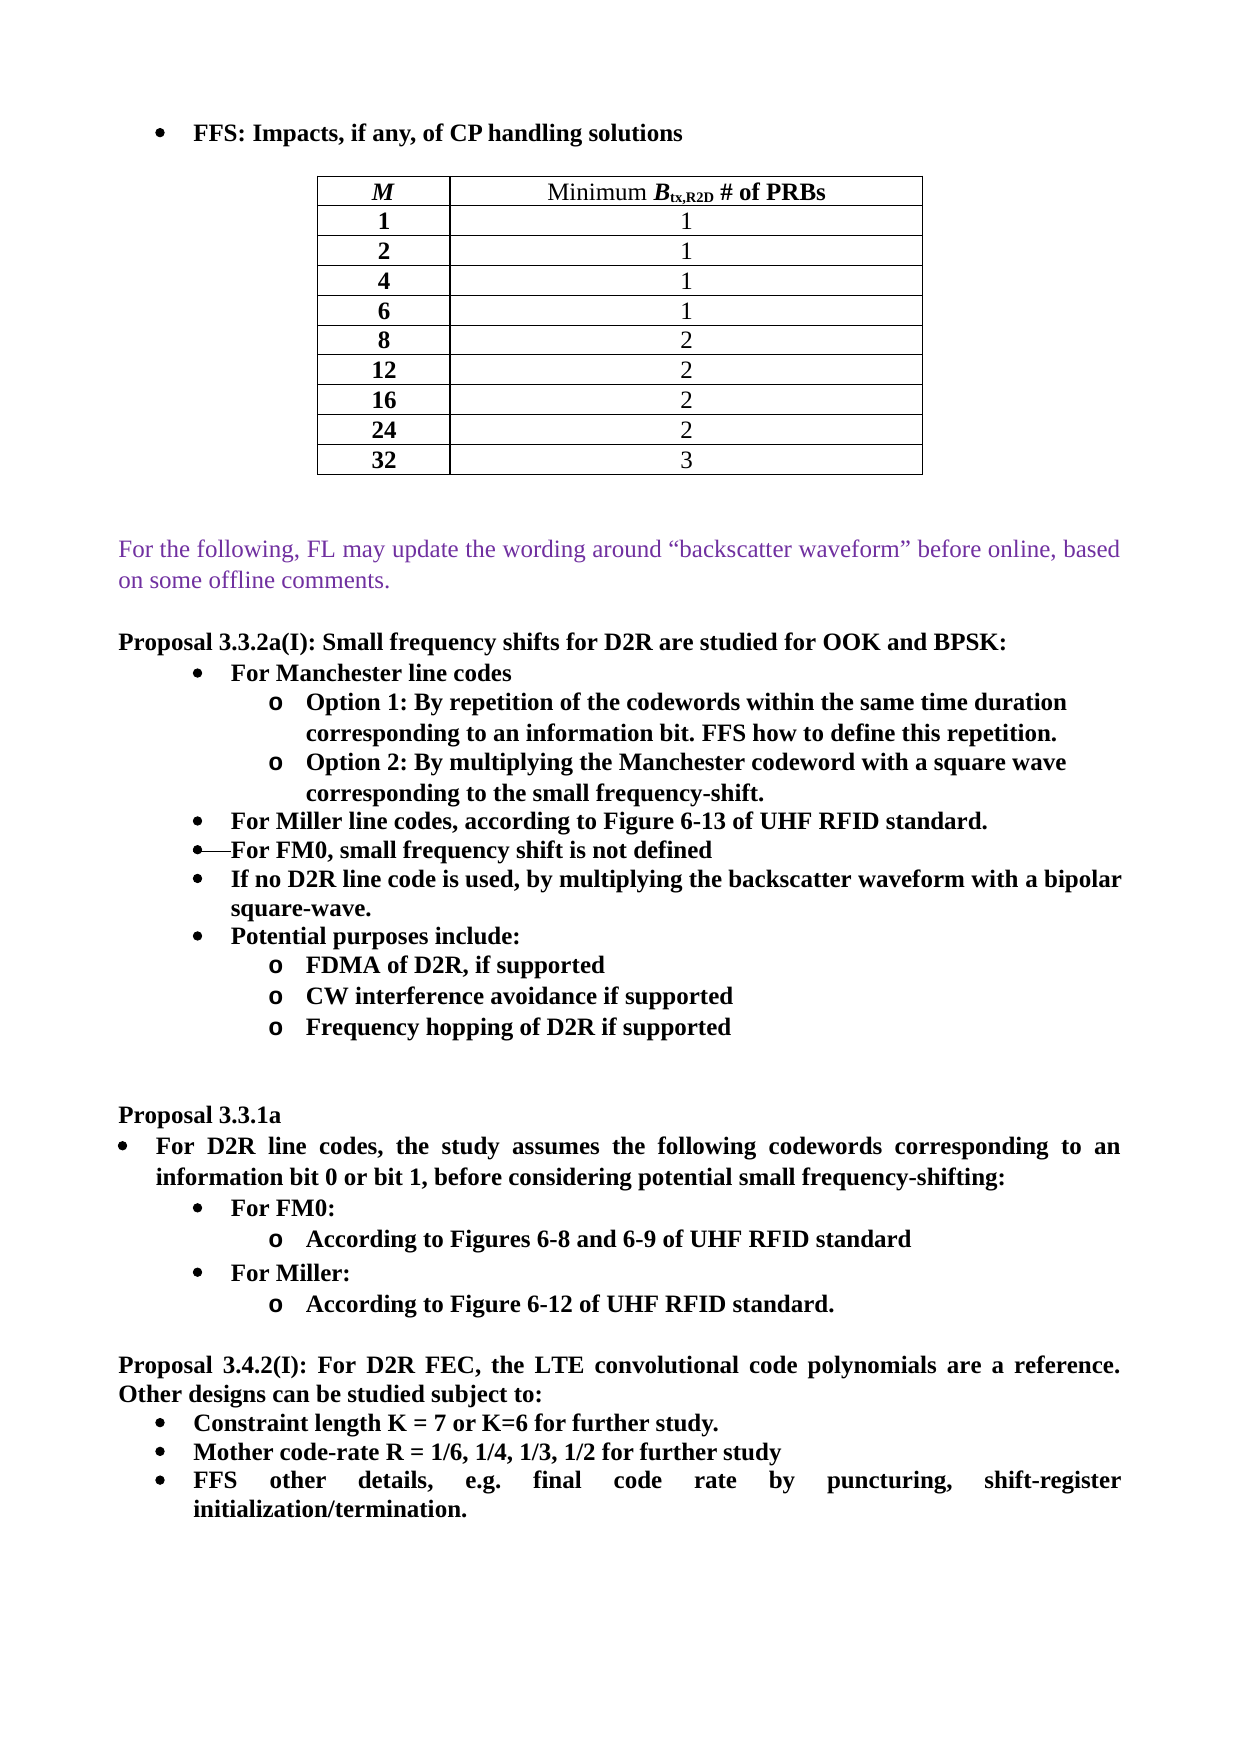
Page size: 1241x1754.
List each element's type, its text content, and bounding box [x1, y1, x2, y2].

list According to Figures 6-8 and 6-9 of UHF RFID standard [268, 1224, 1122, 1255]
table_cell 16 [318, 385, 449, 414]
table_cell 3 [451, 445, 922, 473]
table_cell 12 [318, 355, 449, 384]
list CW interference avoidance if supported [268, 981, 1122, 1012]
text Proposal 3.4.2(I): For D2R FEC, the LTE convolutional code polynomials are a reference. Other designs can be studied subject to: [118, 1351, 1122, 1408]
table_cell 2 [451, 326, 922, 354]
table_cell 24 [318, 415, 449, 444]
list For FM0, small frequency shift is not defined [193, 835, 1122, 864]
list For FM0: [193, 1193, 1122, 1222]
list Frequency hopping of D2R if supported [268, 1012, 1122, 1043]
list Option 1: By repetition of the codewords within the same time duration corresponding to an information bit. FFS how to define this repetition. [268, 687, 1122, 747]
table_cell 1 [318, 206, 449, 235]
text Proposal 3.3.2a(I): Small frequency shifts for D2R are studied for OOK and BPSK: [118, 627, 1122, 656]
table_cell 4 [318, 266, 449, 295]
table_header M [318, 177, 449, 205]
list Constraint length K = 7 or K=6 for further study. [156, 1408, 1122, 1437]
table_cell 32 [318, 445, 449, 473]
table_cell 6 [318, 296, 449, 324]
list For D2R line codes, the study assumes the following codewords corresponding to an information bit 0 or bit 1, before considering potential small frequency-shifting: [118, 1131, 1122, 1191]
list If no D2R line code is used, by multiplying the backscatter waveform with a bipolar square-wave. [193, 864, 1122, 921]
table_cell 1 [451, 206, 922, 235]
list For Manchester line codes [193, 658, 1122, 687]
list Potential purposes include: [193, 921, 1122, 950]
list Option 2: By multiplying the Manchester codeword with a square wave corresponding to the small frequency-shift. [268, 747, 1122, 806]
table_cell 2 [451, 355, 922, 384]
list For Miller: [193, 1258, 1122, 1286]
text For the following, FL may update the wording around “backscatter waveform” before online, based on some offline comments. [118, 534, 1122, 594]
list FFS other details, e.g. final code rate by puncturing, shift-register initialization/termination. [156, 1466, 1122, 1523]
list FFS: Impacts, if any, of CP handling solutions [156, 118, 1122, 147]
table_cell 1 [451, 296, 922, 324]
table_cell 1 [451, 236, 922, 265]
list Mother code-rate R = 1/6, 1/4, 1/3, 1/2 for further study [156, 1437, 1122, 1466]
list According to Figure 6-12 of UHF RFID standard. [268, 1289, 1122, 1319]
text Proposal 3.3.1a [118, 1100, 1122, 1129]
table_cell 2 [451, 415, 922, 444]
table_cell 8 [318, 326, 449, 354]
table_cell 2 [451, 385, 922, 414]
table_cell 2 [318, 236, 449, 265]
list For Miller line codes, according to Figure 6-13 of UHF RFID standard. [193, 806, 1122, 835]
list FDMA of D2R, if supported [268, 950, 1122, 981]
table_cell 1 [451, 266, 922, 295]
table_header Minimum Btx,R2D # of PRBs [451, 177, 922, 205]
